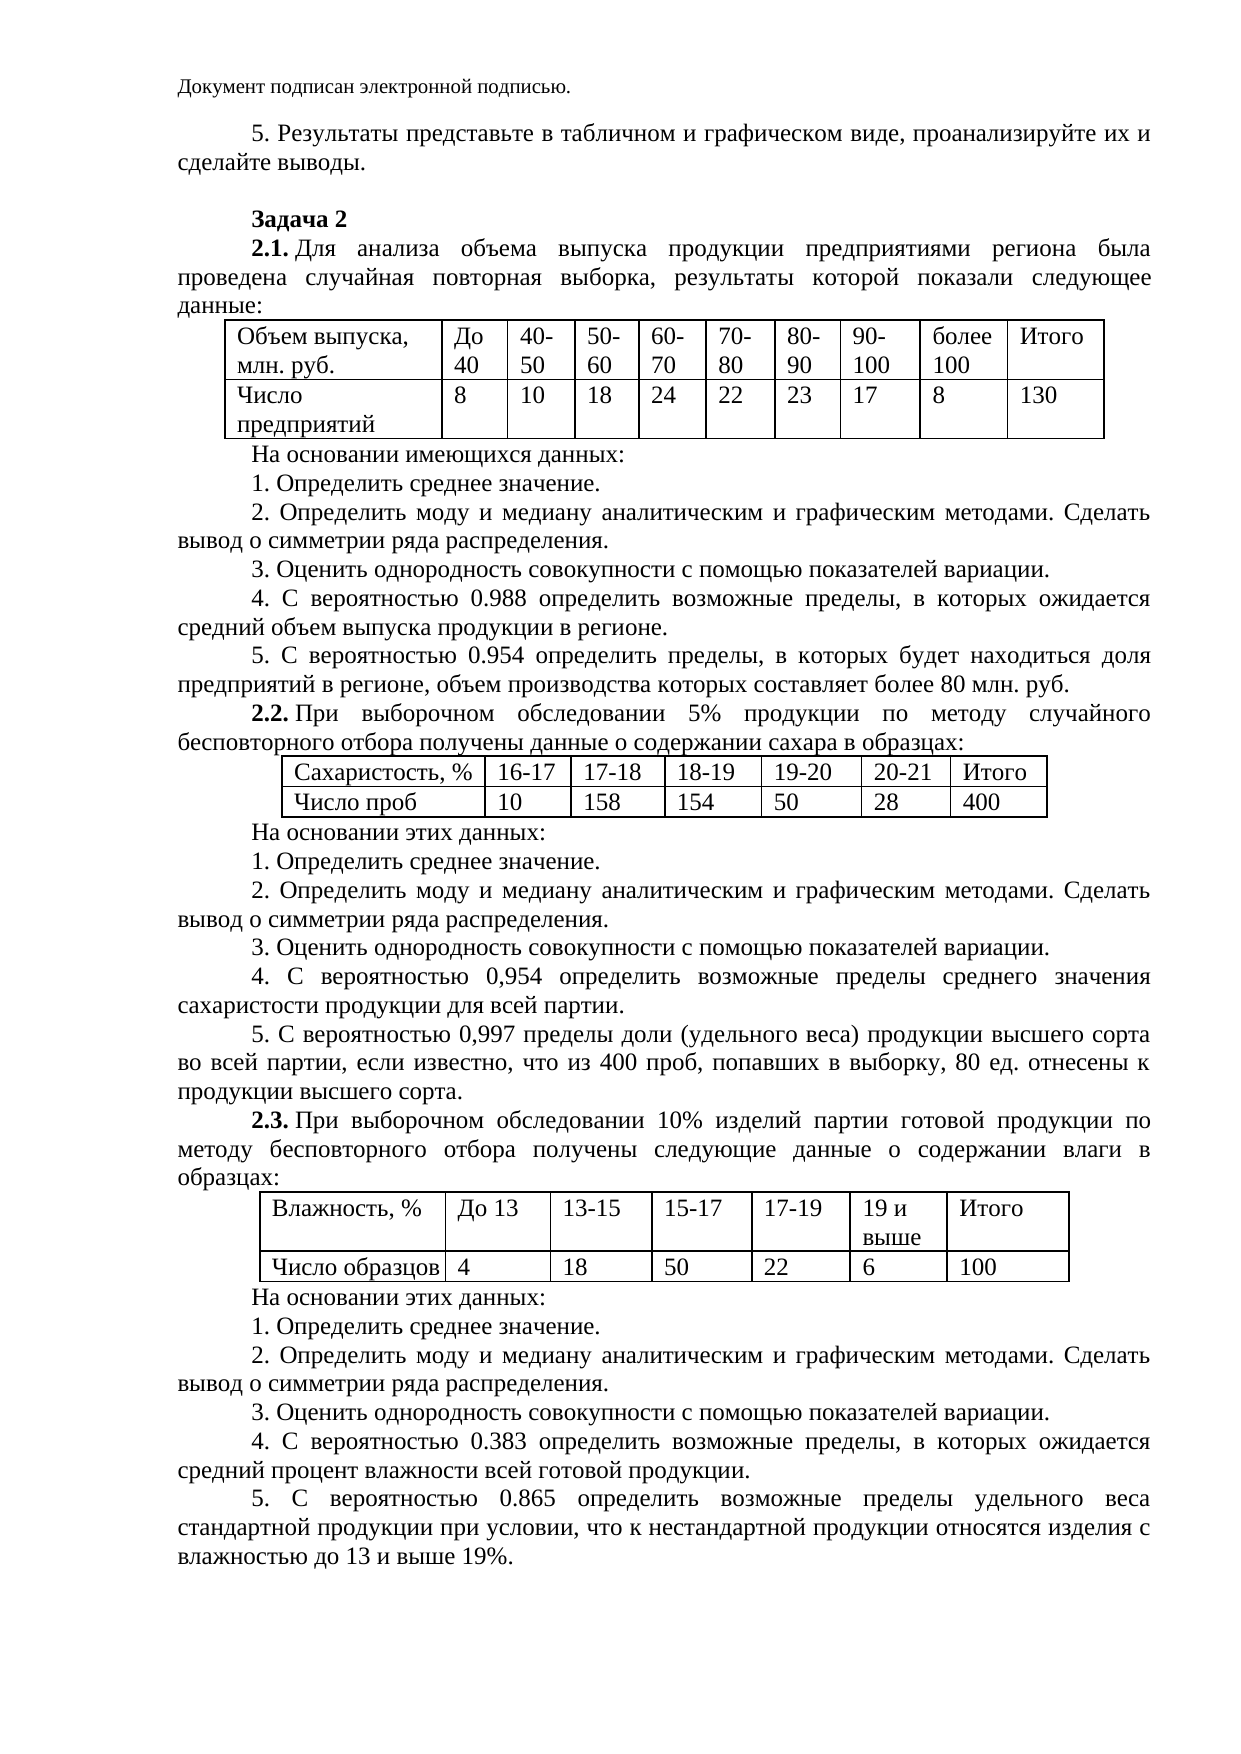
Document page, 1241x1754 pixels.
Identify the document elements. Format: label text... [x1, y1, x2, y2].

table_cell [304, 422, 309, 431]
text 2. Определить моду и медиану аналитическим и графическим методами. Сделать вывод о симметрии ряда распределения. [177, 497, 1152, 554]
text 5. Результаты представьте в табличном и графическом виде, проанализируйте их и сделайте выводы. [177, 118, 1152, 176]
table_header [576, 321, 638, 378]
text 1. Определить среднее значение. [177, 846, 1152, 875]
text 5. С вероятностью 0,997 пределы доли (удельного веса) продукции высшего сорта во всей партии, если известно, что из 400 проб, попавших в выборку, 80 ед. отнесены к продукции высшего сорта. [177, 1019, 1152, 1105]
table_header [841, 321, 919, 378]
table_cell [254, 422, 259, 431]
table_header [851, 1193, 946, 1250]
text На основании этих данных: [177, 817, 1152, 846]
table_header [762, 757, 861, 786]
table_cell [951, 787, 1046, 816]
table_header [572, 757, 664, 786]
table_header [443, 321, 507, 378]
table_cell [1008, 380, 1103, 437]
text 3. Оценить однородность совокупности с помощью показателей вариации. [177, 932, 1152, 961]
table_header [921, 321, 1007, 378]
text 5. С вероятностью 0.865 определить возможные пределы удельного веса стандартной продукции при условии, что к нестандартной продукции относятся изделия с влажностью до 13 и выше 19%. [177, 1483, 1152, 1570]
text 4. С вероятностью 0.383 определить возможные пределы, в которых ожидается средний процент влажности всей готовой продукции. [177, 1426, 1152, 1483]
text 2.1. Для анализа объема выпуска продукции предприятиями региона была проведена случайная повторная выборка, результаты которой показали следующее данные: [177, 233, 1152, 319]
text 5. С вероятностью 0.954 определить пределы, в которых будет находиться доля предприятий в регионе, объем производства которых составляет более 80 млн. руб. [177, 640, 1152, 698]
text На основании имеющихся данных: [177, 439, 1152, 468]
text 3. Оценить однородность совокупности с помощью показателей вариации. [177, 554, 1152, 583]
text 1. Определить среднее значение. [177, 468, 1152, 497]
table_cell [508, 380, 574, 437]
text 2. Определить моду и медиану аналитическим и графическим методами. Сделать вывод о симметрии ряда распределения. [177, 1340, 1152, 1397]
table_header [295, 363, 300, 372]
text 4. С вероятностью 0,954 определить возможные пределы среднего значения сахаристости продукции для всей партии. [177, 961, 1152, 1019]
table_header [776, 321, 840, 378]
text 2.2. При выборочном обследовании 5% продукции по методу случайного бесповторного отбора получены данные о содержании сахара в образцах: [177, 698, 1152, 755]
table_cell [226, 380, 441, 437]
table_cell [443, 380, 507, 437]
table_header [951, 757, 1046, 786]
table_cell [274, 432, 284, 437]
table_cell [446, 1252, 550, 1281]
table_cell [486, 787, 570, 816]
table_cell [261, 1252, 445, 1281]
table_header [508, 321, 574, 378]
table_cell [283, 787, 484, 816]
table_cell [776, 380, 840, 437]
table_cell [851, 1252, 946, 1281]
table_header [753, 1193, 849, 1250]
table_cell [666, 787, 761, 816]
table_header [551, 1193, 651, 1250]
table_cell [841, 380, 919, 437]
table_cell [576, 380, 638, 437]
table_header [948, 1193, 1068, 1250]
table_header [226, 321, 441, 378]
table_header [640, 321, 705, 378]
text 4. С вероятностью 0.988 определить возможные пределы, в которых ожидается средний объем выпуска продукции в регионе. [177, 583, 1152, 640]
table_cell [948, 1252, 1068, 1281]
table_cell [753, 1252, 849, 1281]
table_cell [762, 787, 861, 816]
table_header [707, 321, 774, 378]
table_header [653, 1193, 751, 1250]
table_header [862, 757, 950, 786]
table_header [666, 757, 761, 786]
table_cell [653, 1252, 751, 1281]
text 3. Оценить однородность совокупности с помощью показателей вариации. [177, 1397, 1152, 1426]
text 1. Определить среднее значение. [177, 1311, 1152, 1340]
text Задача 2 [177, 204, 1152, 233]
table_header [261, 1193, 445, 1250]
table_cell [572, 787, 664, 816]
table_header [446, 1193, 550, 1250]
text 2.3. При выборочном обследовании 10% изделий партии готовой продукции по методу бесповторного отбора получены следующие данные о содержании влаги в образцах: [177, 1105, 1152, 1191]
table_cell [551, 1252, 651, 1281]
text На основании этих данных: [177, 1282, 1152, 1311]
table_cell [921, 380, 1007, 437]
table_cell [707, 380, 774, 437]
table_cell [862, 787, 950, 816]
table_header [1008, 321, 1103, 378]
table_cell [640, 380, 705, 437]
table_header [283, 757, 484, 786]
text 2. Определить моду и медиану аналитическим и графическим методами. Сделать вывод о симметрии ряда распределения. [177, 875, 1152, 932]
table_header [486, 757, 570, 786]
